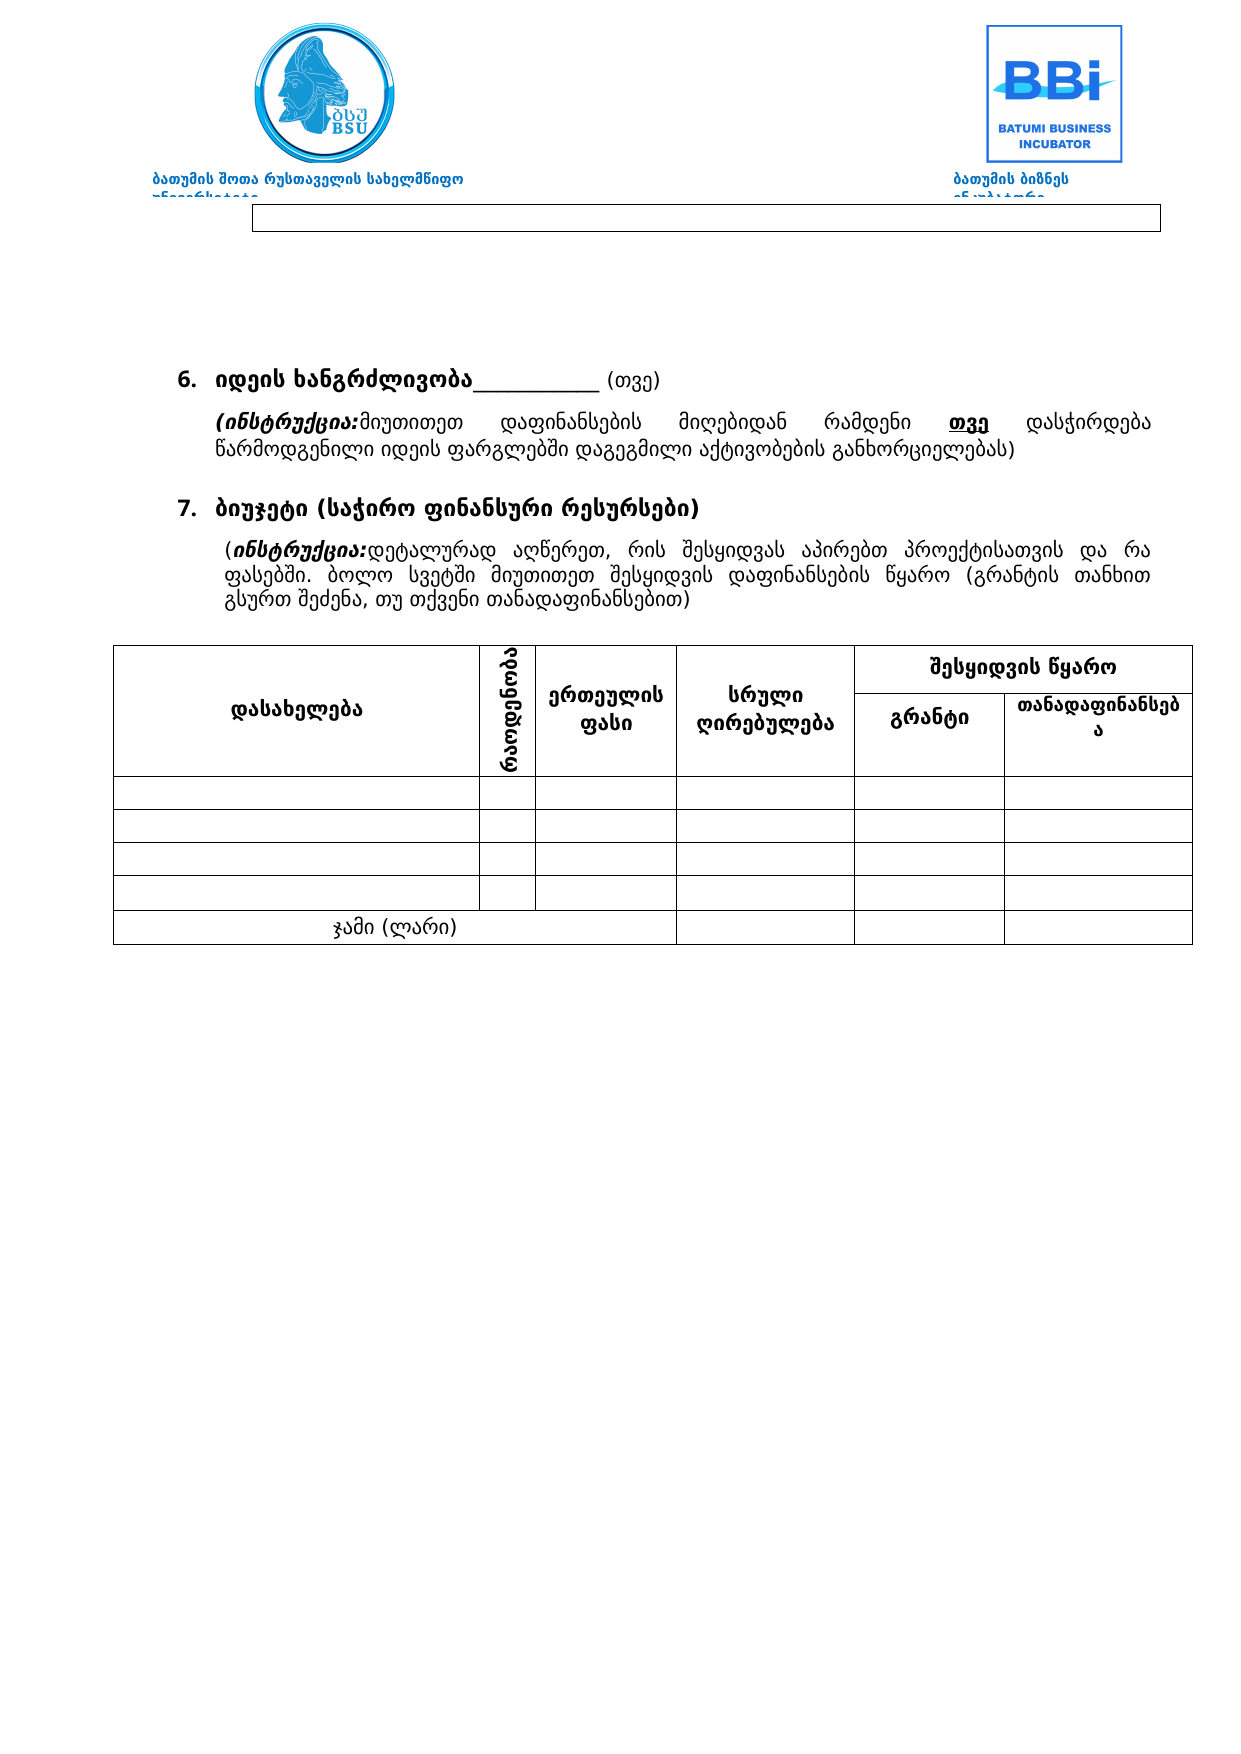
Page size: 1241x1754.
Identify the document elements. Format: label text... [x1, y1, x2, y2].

list (ინსტრუქცია:მიუთითეთ დაფინანსების მიღებიდან რამდენი თვე დასჭირდება წარმოდგენილი იდეის ფარგლებში დაგეგმილი აქტივობების განხორციელებას) [215, 410, 1152, 462]
table_cell [1005, 810, 1192, 842]
table_cell [855, 777, 1004, 809]
table_header სრული ღირებულება [677, 646, 854, 776]
table_cell [114, 777, 479, 809]
table_cell [536, 843, 676, 875]
table_cell [855, 810, 1004, 842]
table_cell [480, 876, 535, 910]
table_cell [677, 810, 854, 842]
table_cell [114, 876, 479, 910]
table_cell [677, 843, 854, 875]
table_cell [536, 876, 676, 910]
table_cell [677, 911, 854, 943]
table_cell [855, 876, 1004, 910]
table_cell [480, 843, 535, 875]
list ბიუჯეტი (საჭირო ფინანსური რესურსები) [177, 492, 1152, 523]
table_cell [536, 777, 676, 809]
list (ინსტრუქცია:დეტალურად აღწერეთ, რის შესყიდვას აპირებთ პროექტისათვის და რა ფასებში. ბოლო სვეტში მიუთითეთ შესყიდვის დაფინანსების წყარო (გრანტის თანხით გსურთ შეძენა, თუ თქვენი თანადაფინანსებით) [224, 538, 1152, 611]
table_cell ჯამი (ლარი) [114, 911, 676, 943]
table_cell გრანტი [855, 694, 1004, 776]
table_cell [1005, 876, 1192, 910]
picture [253, 21, 396, 162]
table_cell [855, 843, 1004, 875]
table_cell [480, 810, 535, 842]
table_cell [1005, 777, 1192, 809]
table_cell [114, 843, 479, 875]
table_cell [677, 777, 854, 809]
table_cell [480, 777, 535, 809]
table_cell [855, 911, 1004, 943]
list იდეის ხანგრძლივობა___________ (თვე) [177, 363, 1152, 394]
table_cell [677, 876, 854, 910]
table_cell თანადაფინანსება [1005, 694, 1192, 776]
table_header რაოდენობა [480, 646, 535, 776]
table_cell [536, 810, 676, 842]
picture [986, 25, 1123, 162]
table_cell [114, 810, 479, 842]
table_cell [1005, 843, 1192, 875]
table_header შესყიდვის წყარო [855, 646, 1192, 692]
table_cell [1005, 911, 1192, 943]
table_header დასახელება [114, 646, 479, 776]
table_header ერთეულის ფასი [536, 646, 676, 776]
